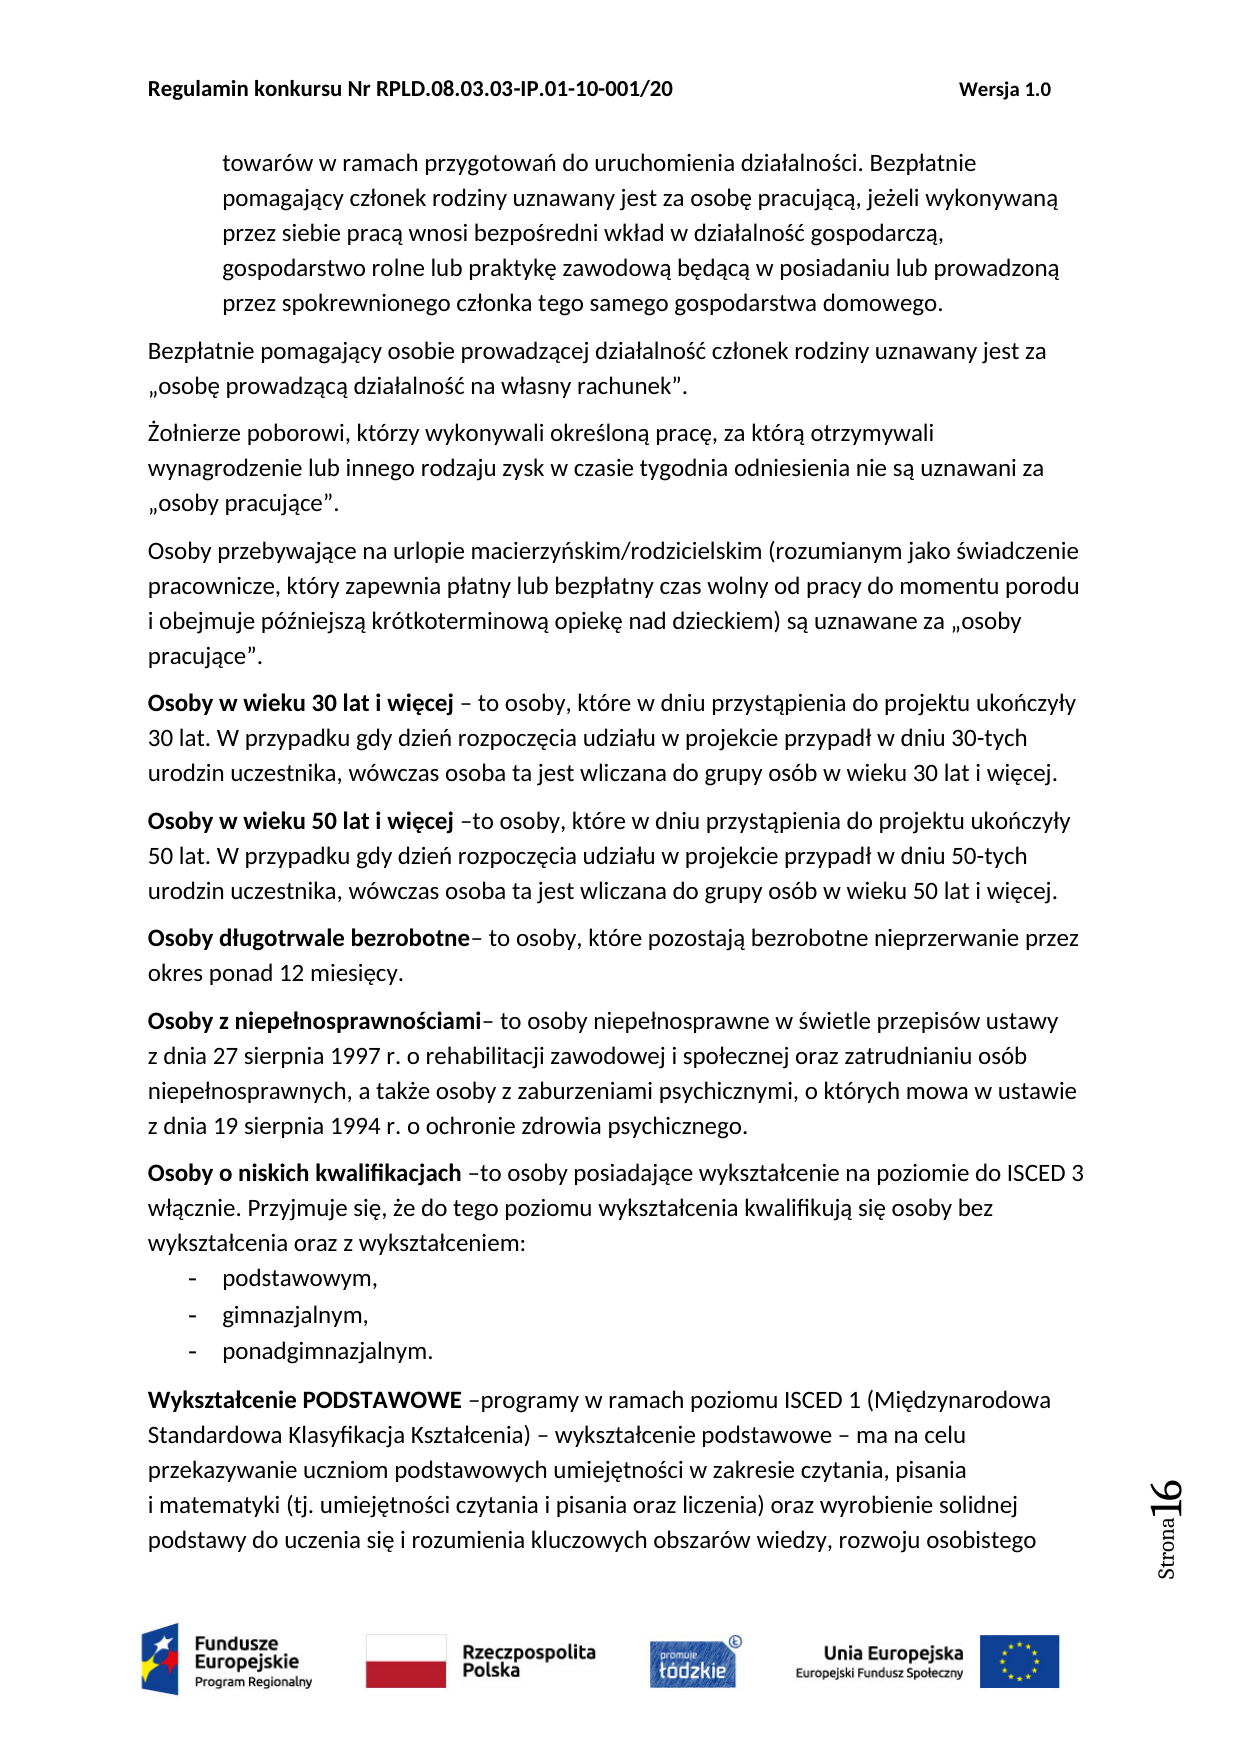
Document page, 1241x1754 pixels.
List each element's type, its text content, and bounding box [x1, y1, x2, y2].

text Osoby z niepełnosprawnościami– to osoby niepełnosprawne w świetle przepisów ustawy z dnia 27 sierpnia 1997 r. o rehabilitacji zawodowej i społecznej oraz zatrudnianiu osób niepełnosprawnych, a także osoby z zaburzeniami psychicznymi, o których mowa w ustawie z dnia 19 sierpnia 1994 r. o ochronie zdrowia psychicznego. [148, 1005, 1093, 1141]
text Bezpłatnie pomagający osobie prowadzącej działalność członek rodziny uznawany jest za „osobę prowadzącą działalność na własny rachunek”. [148, 335, 1093, 401]
list gimnazjalnym, [185, 1299, 1093, 1331]
list ponadgimnazjalnym. [185, 1336, 1093, 1367]
picture [53, 1561, 1105, 1751]
text Osoby w wieku 30 lat i więcej – to osoby, które w dniu przystąpienia do projektu ukończyły 30 lat. W przypadku gdy dzień rozpoczęcia udziału w projekcie przypadł w dniu 30-tych urodzin uczestnika, wówczas osoba ta jest wliczana do grupy osób w wieku 30 lat i więcej. [148, 688, 1093, 788]
text Osoby przebywające na urlopie macierzyńskim/rodzicielskim (rozumianym jako świadczenie pracownicze, który zapewnia płatny lub bezpłatny czas wolny od pracy do momentu porodu i obejmuje późniejszą krótkoterminową opiekę nad dzieckiem) są uznawane za „osoby pracujące”. [148, 535, 1093, 671]
list podstawowym, [185, 1263, 1093, 1294]
text Osoby o niskich kwalifikacjach –to osoby posiadające wykształcenie na poziomie do ISCED 3 włącznie. Przyjmuje się, że do tego poziomu wykształcenia kwalifikują się osoby bez wykształcenia oraz z wykształceniem: [148, 1158, 1093, 1258]
text Osoby w wieku 50 lat i więcej –to osoby, które w dniu przystąpienia do projektu ukończyły 50 lat. W przypadku gdy dzień rozpoczęcia udziału w projekcie przypadł w dniu 50-tych urodzin uczestnika, wówczas osoba ta jest wliczana do grupy osób w wieku 50 lat i więcej. [148, 805, 1093, 906]
text Osoby długotrwale bezrobotne– to osoby, które pozostają bezrobotne nieprzerwanie przez okres ponad 12 miesięcy. [148, 923, 1093, 988]
text Żołnierze poborowi, którzy wykonywali określoną pracę, za którą otrzymywali wynagrodzenie lub innego rodzaju zysk w czasie tygodnia odniesienia nie są uznawani za „osoby pracujące”. [148, 418, 1093, 518]
